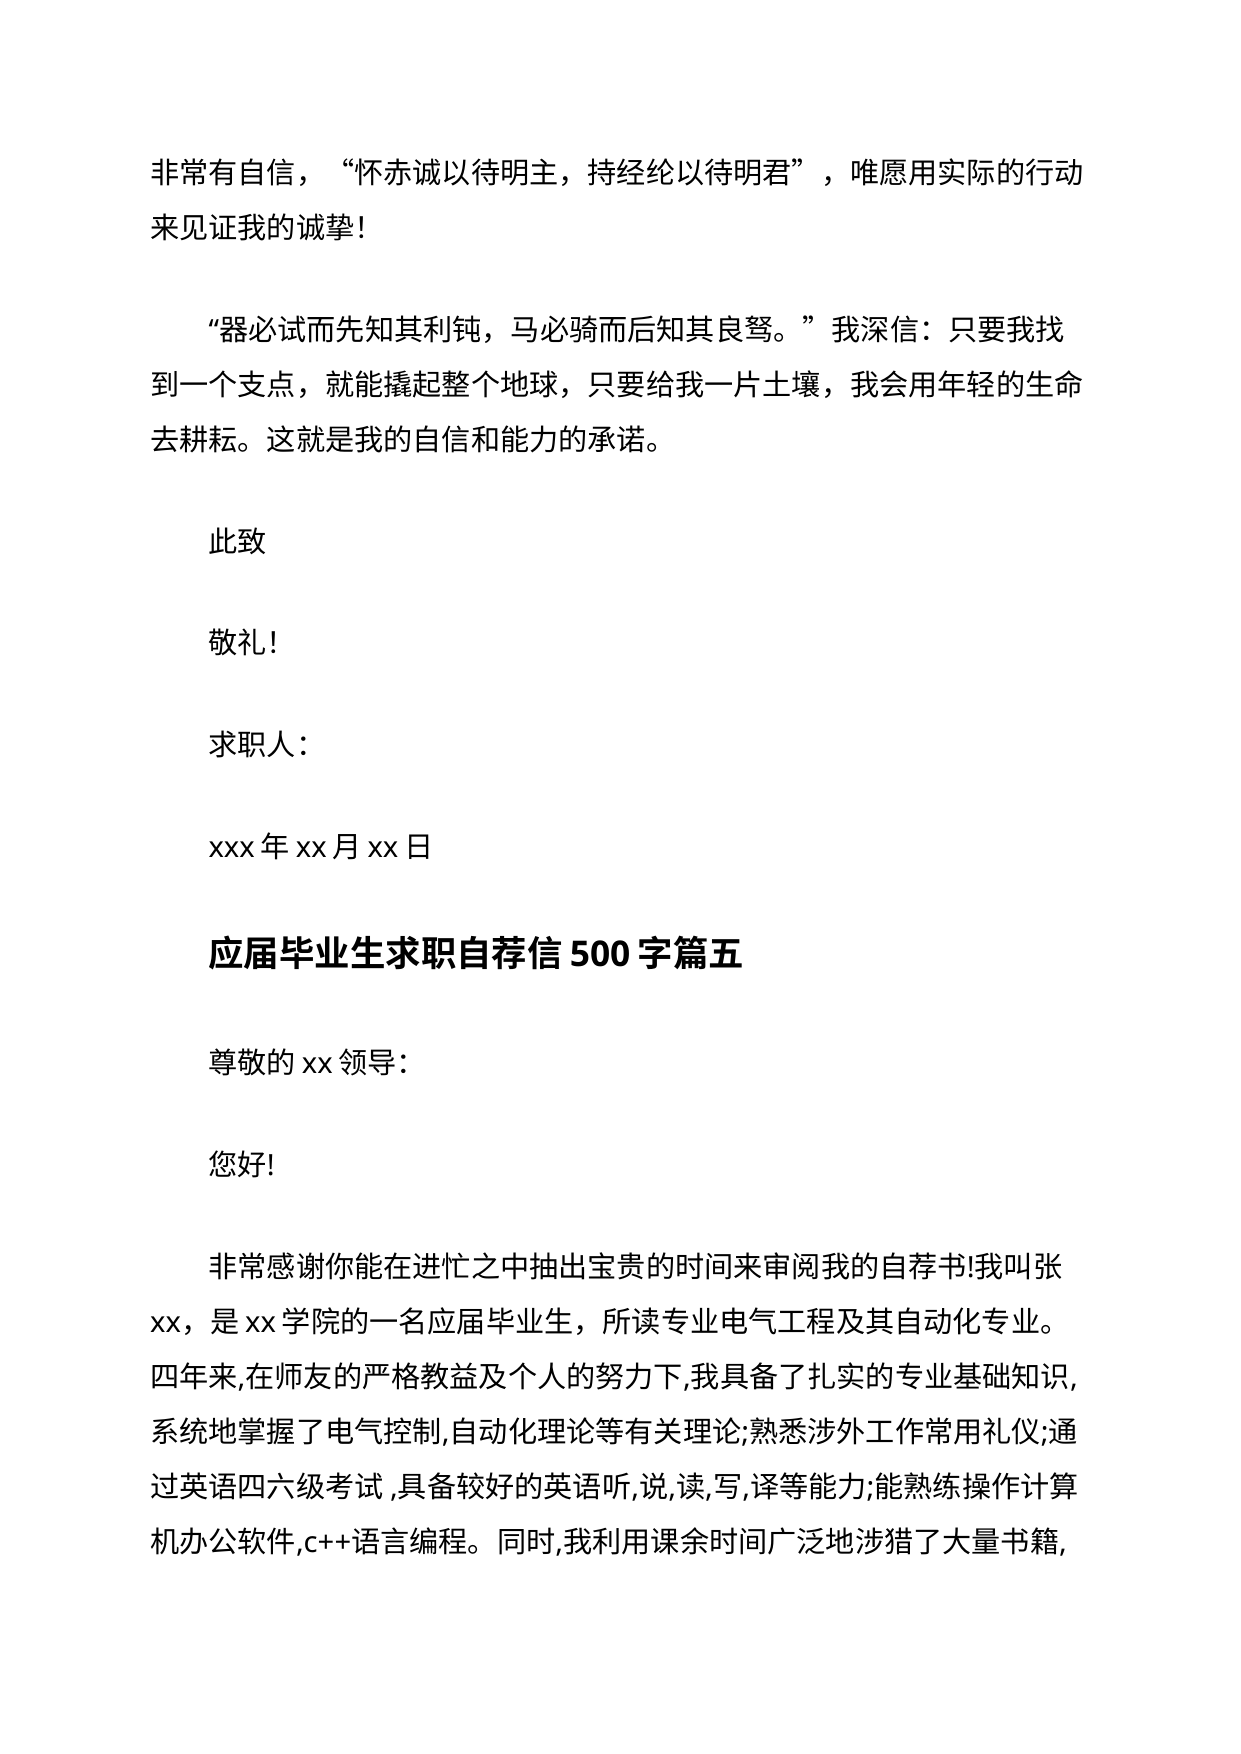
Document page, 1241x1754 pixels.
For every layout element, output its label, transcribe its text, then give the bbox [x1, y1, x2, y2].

text 尊敬的xx领导： [150, 1039, 1090, 1082]
text 求职人： [150, 722, 1090, 764]
text 应届毕业生求职自荐信500字篇五 [150, 926, 1090, 977]
text 此致 [150, 518, 1090, 561]
text xxx年xx月xx日 [150, 824, 1090, 866]
text 敬礼！ [150, 620, 1090, 662]
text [150, 1243, 1090, 1561]
text 您好! [150, 1141, 1090, 1183]
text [150, 150, 1090, 247]
text “器必试而先知其利钝，马必骑而后知其良驽。”我深信：只要我找到一个支点，就能撬起整个地球，只要给我一片土壤，我会用年轻的生命去耕耘。这就是我的自信和能力的承诺。 [150, 307, 1090, 459]
